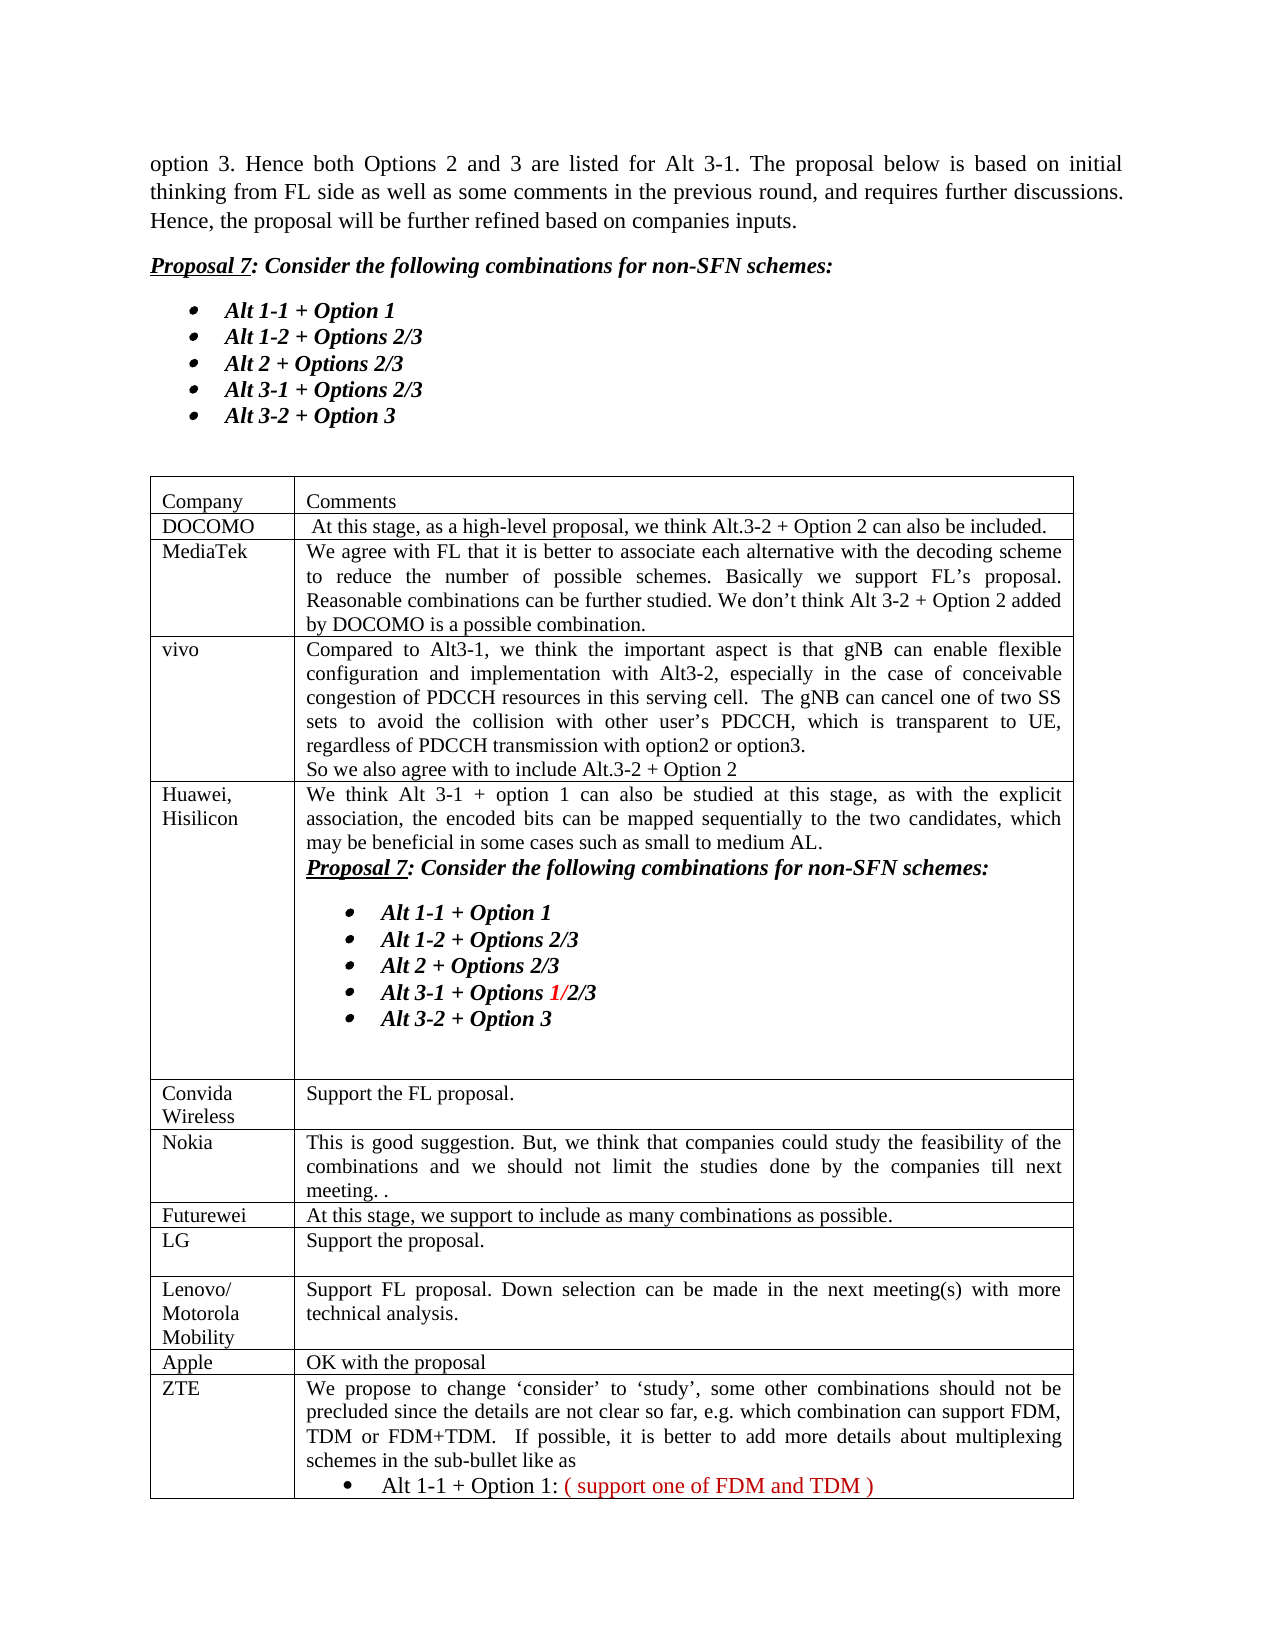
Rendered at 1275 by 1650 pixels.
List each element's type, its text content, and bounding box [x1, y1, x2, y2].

table_cell Support the proposal. [295, 1228, 1073, 1276]
table_cell Huawei, Hisilicon [151, 782, 294, 1079]
table_cell At this stage, we support to include as many combinations as possible. [295, 1203, 1073, 1227]
table_cell MediaTek [151, 540, 294, 636]
table_cell We think Alt 3-1 + option 1 can also be studied at this stage, as with the explicit association, the encoded bits can be mapped sequentially to the two candidates, which may be beneficial in some cases such as small to medium AL. Proposal 7: Consider the following combinations for non-SFN schemes: Alt 1-1 + Option 1 Alt 1-2 + Options 2/3 Alt 2 + Options 2/3 Alt 3-1 + Options 1/2/3 Alt 3-2 + Option 3 [295, 782, 1073, 1079]
table_cell Nokia [151, 1130, 294, 1202]
table_cell This is good suggestion. But, we think that companies could study the feasibility of the combinations and we should not limit the studies done by the companies till next meeting. . [295, 1130, 1073, 1202]
table_cell Apple [151, 1350, 294, 1374]
text Proposal 7: Consider the following combinations for non-SFN schemes: [150, 252, 1125, 278]
table_cell ZTE [151, 1375, 294, 1498]
table_cell Futurewei [151, 1203, 294, 1227]
table_cell LG [151, 1228, 294, 1276]
table_cell Convida Wireless [151, 1080, 294, 1128]
table_cell DOCOMO [151, 514, 294, 538]
list Alt 2 + Options 2/3 [187, 350, 1125, 376]
table_cell Lenovo/Motorola Mobility [151, 1277, 294, 1349]
list Alt 3-1 + Options 2/3 [187, 376, 1125, 402]
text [150, 150, 1125, 233]
table_cell At this stage, as a high-level proposal, we think Alt.3-2 + Option 2 can also be included. [295, 514, 1073, 538]
table_header Comments [295, 477, 1073, 513]
table_cell vivo [151, 637, 294, 781]
table_cell Compared to Alt3-1, we think the important aspect is that gNB can enable flexible configuration and implementation with Alt3-2, especially in the case of conceivable congestion of PDCCH resources in this serving cell. The gNB can cancel one of two SS sets to avoid the collision with other user’s PDCCH, which is transparent to UE, regardless of PDCCH transmission with option2 or option3. So we also agree with to include Alt.3-2 + Option 2 [295, 637, 1073, 781]
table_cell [295, 1375, 1073, 1498]
table_cell Support the FL proposal. [295, 1080, 1073, 1128]
table_header Company [151, 477, 294, 513]
table_cell We agree with FL that it is better to associate each alternative with the decoding scheme to reduce the number of possible schemes. Basically we support FL’s proposal. Reasonable combinations can be further studied. We don’t think Alt 3-2 + Option 2 added by DOCOMO is a possible combination. [295, 540, 1073, 636]
list Alt 1-1 + Option 1 [187, 297, 1125, 323]
table_cell OK with the proposal [295, 1350, 1073, 1374]
list Alt 3-2 + Option 3 [187, 402, 1125, 429]
table_cell Support FL proposal. Down selection can be made in the next meeting(s) with more technical analysis. [295, 1277, 1073, 1349]
list Alt 1-2 + Options 2/3 [187, 323, 1125, 350]
